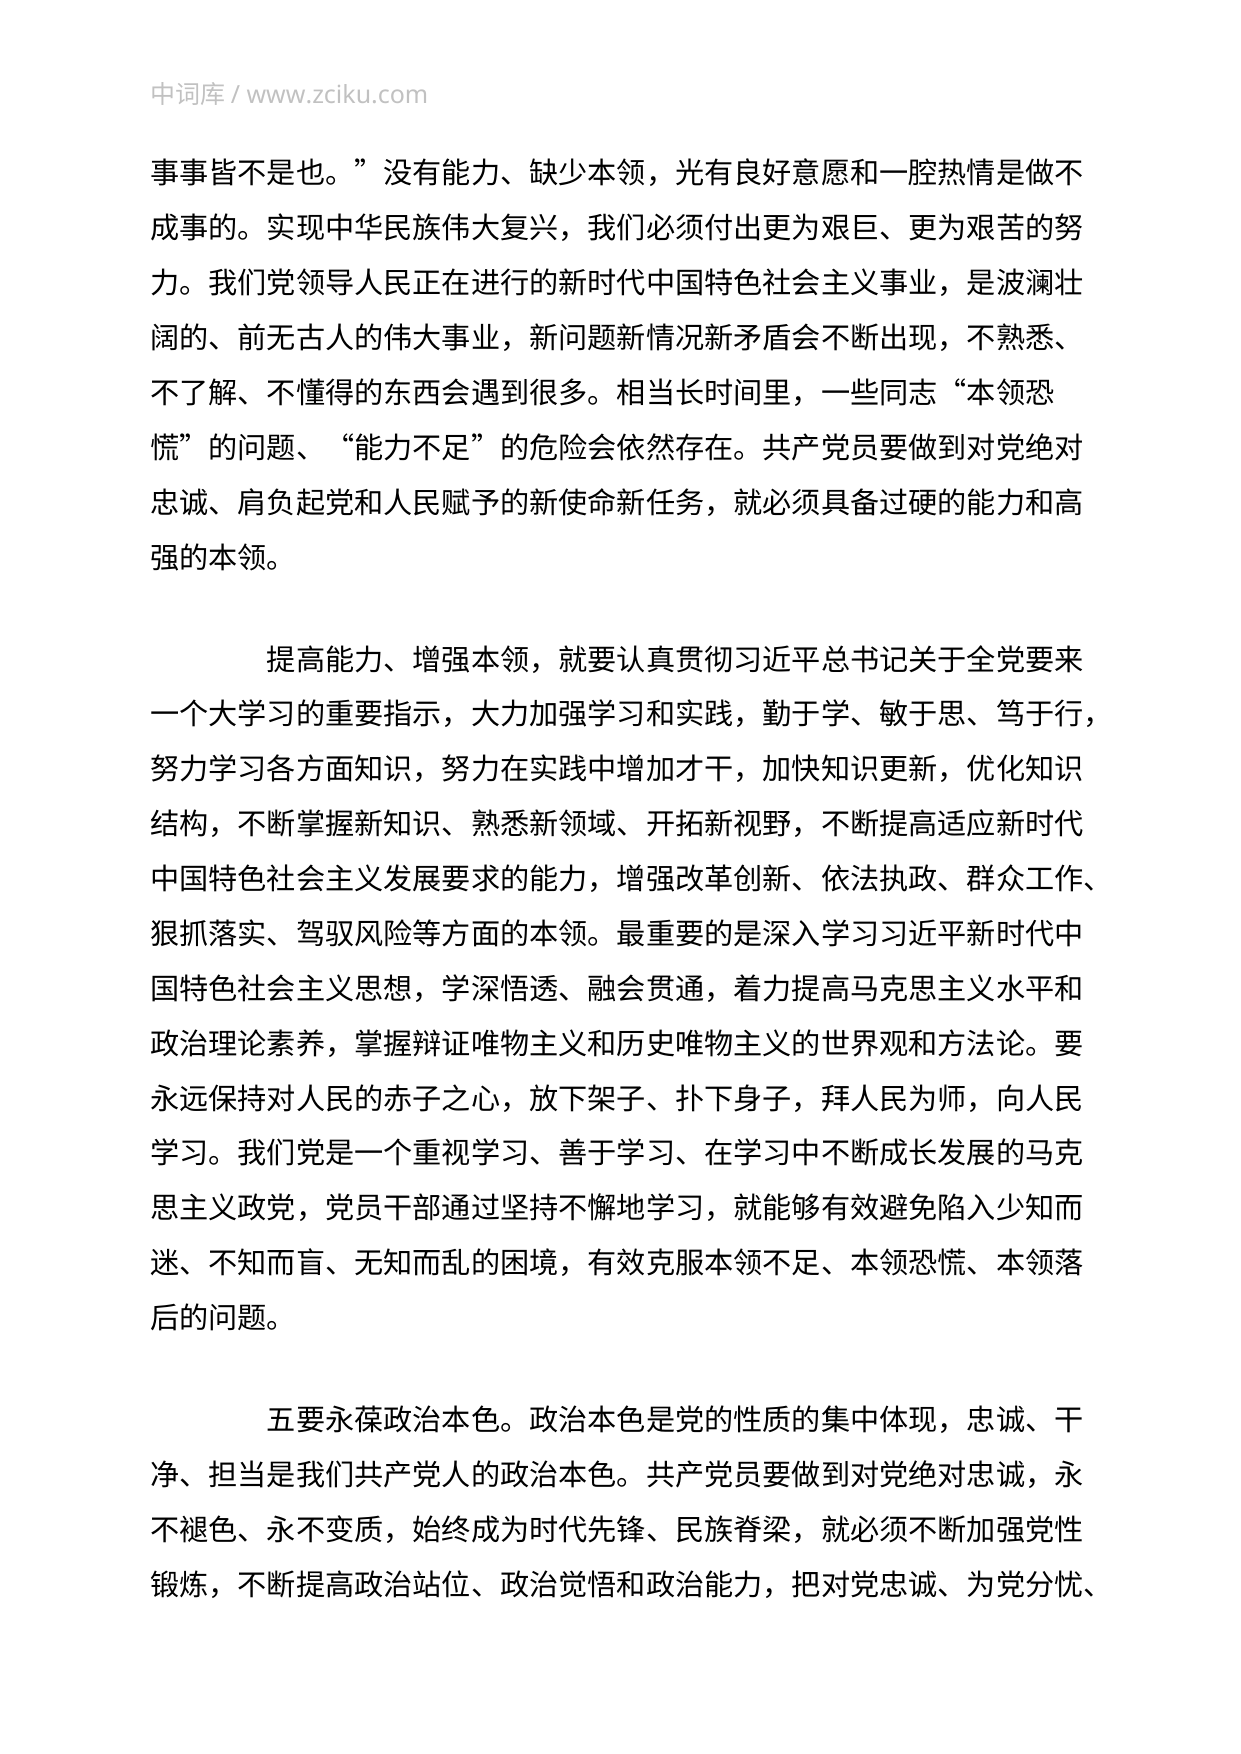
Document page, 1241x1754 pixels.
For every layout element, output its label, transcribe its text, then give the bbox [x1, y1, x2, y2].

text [150, 150, 1090, 577]
text 提高能力、增强本领，就要认真贯彻习近平总书记关于全党要来一个大学习的重要指示，大力加强学习和实践，勤于学、敏于思、笃于行，努力学习各方面知识，努力在实践中增加才干，加快知识更新，优化知识结构，不断掌握新知识、熟悉新领域、开拓新视野，不断提高适应新时代中国特色社会主义发展要求的能力，增强改革创新、依法执政、群众工作、狠抓落实、驾驭风险等方面的本领。最重要的是深入学习习近平新时代中国特色社会主义思想，学深悟透、融会贯通，着力提高马克思主义水平和政治理论素养，掌握辩证唯物主义和历史唯物主义的世界观和方法论。要永远保持对人民的赤子之心，放下架子、扑下身子，拜人民为师，向人民学习。我们党是一个重视学习、善于学习、在学习中不断成长发展的马克思主义政党，党员干部通过坚持不懈地学习，就能够有效避免陷入少知而迷、不知而盲、无知而乱的困境，有效克服本领不足、本领恐慌、本领落后的问题。 [150, 636, 1090, 1337]
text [150, 1397, 1090, 1603]
